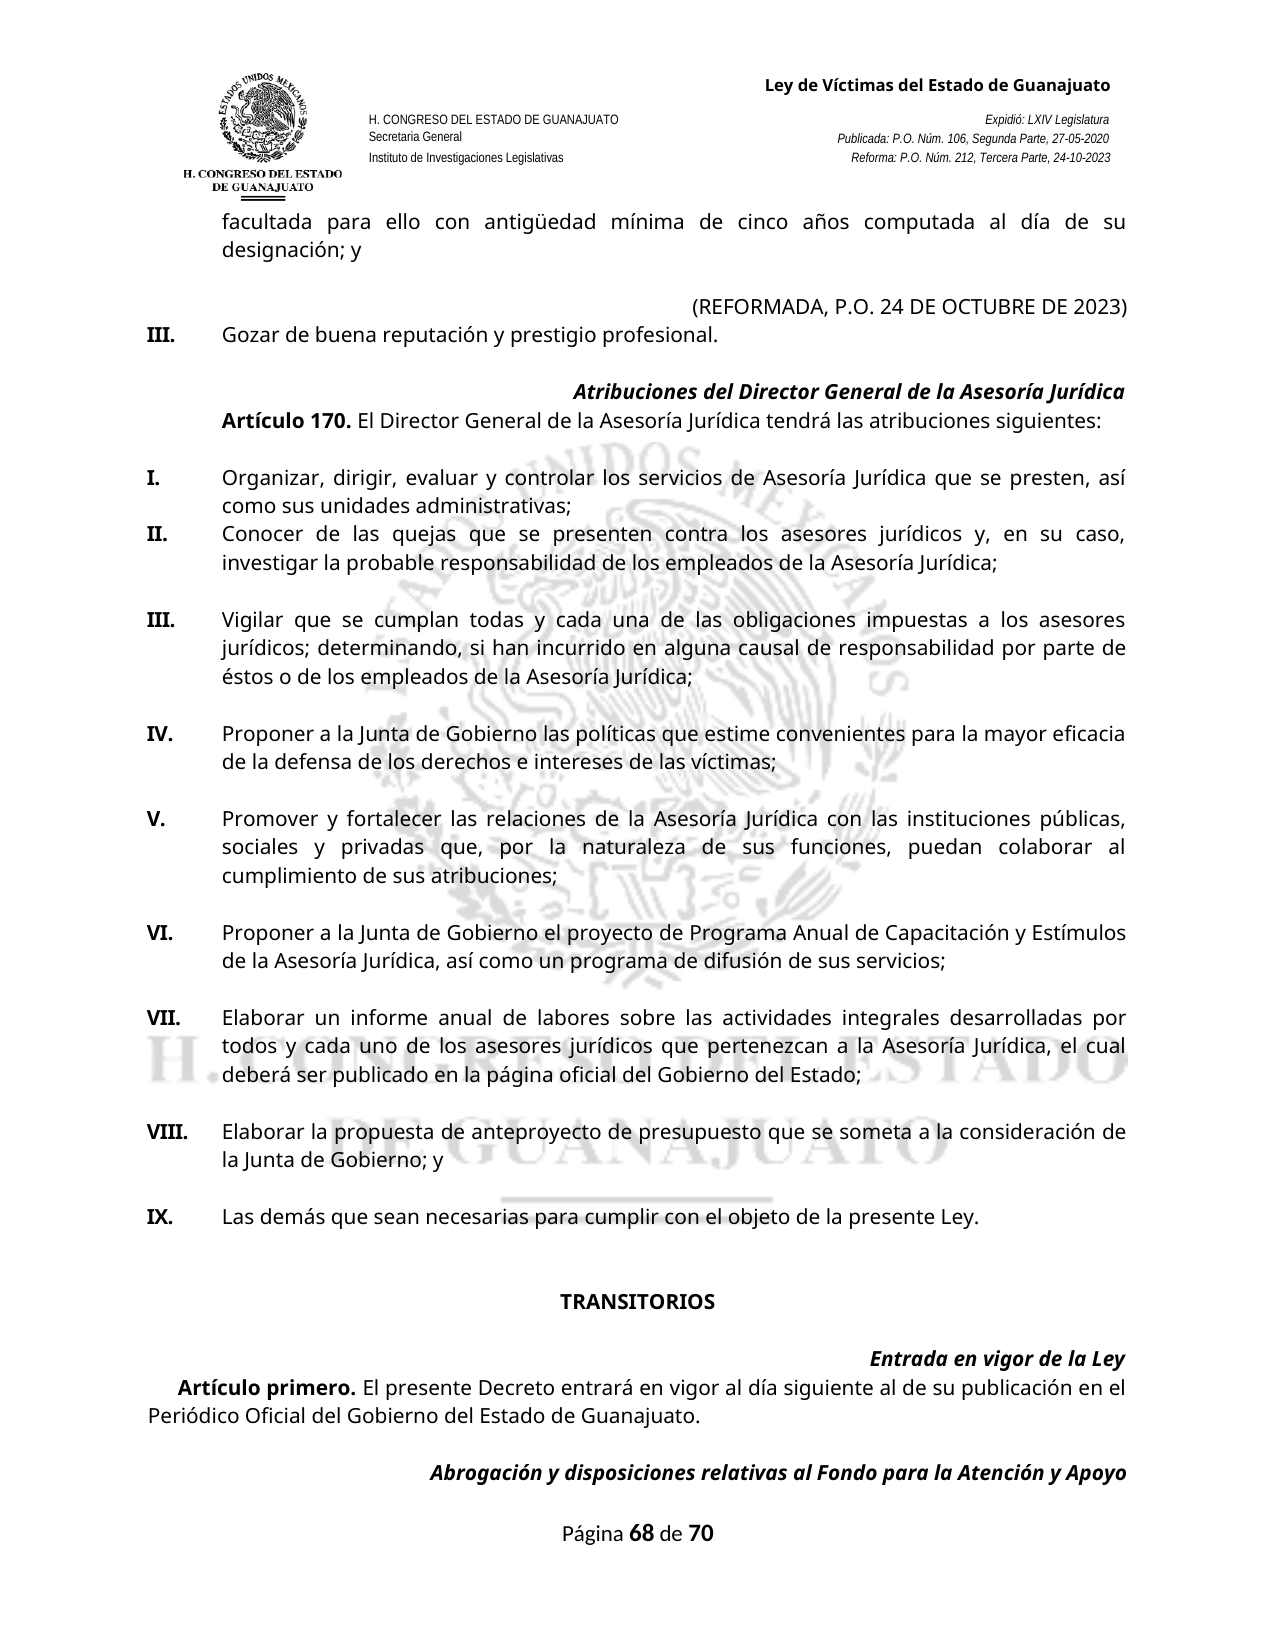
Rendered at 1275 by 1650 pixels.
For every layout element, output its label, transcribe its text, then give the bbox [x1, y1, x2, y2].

text Atribuciones del Director General de la Asesoría Jurídica [148, 377, 1127, 406]
text TRANSITORIOS [148, 1287, 1127, 1316]
text Abrogación y disposiciones relativas al Fondo para la Atención y Apoyo [148, 1458, 1127, 1486]
picture [183, 73, 342, 207]
list Proponer a la Junta de Gobierno las políticas que estime convenientes para la mayor eficacia de la defensa de los derechos e intereses de las víctimas; [147, 719, 1127, 776]
list Vigilar que se cumplan todas y cada una de las obligaciones impuestas a los asesores jurídicos; determinando, si han incurrido en alguna causal de responsabilidad por parte de éstos o de los empleados de la Asesoría Jurídica; [147, 605, 1127, 690]
list Elaborar un informe anual de labores sobre las actividades integrales desarrolladas por todos y cada uno de los asesores jurídicos que pertenezcan a la Asesoría Jurídica, el cual deberá ser publicado en la página oficial del Gobierno del Estado; [147, 1003, 1127, 1088]
text Artículo 170. El Director General de la Asesoría Jurídica tendrá las atribuciones siguientes: [148, 406, 1127, 434]
list Promover y fortalecer las relaciones de la Asesoría Jurídica con las instituciones públicas, sociales y privadas que, por la naturaleza de sus funciones, puedan colaborar al cumplimiento de sus atribuciones; [147, 804, 1127, 889]
list Conocer de las quejas que se presenten contra los asesores jurídicos y, en su caso, investigar la probable responsabilidad de los empleados de la Asesoría Jurídica; [147, 519, 1127, 576]
text Artículo primero. El presente Decreto entrará en vigor al día siguiente al de su publicación en el Periódico Oficial del Gobierno del Estado de Guanajuato. [148, 1373, 1127, 1429]
text (REFORMADA, P.O. 24 DE OCTUBRE DE 2023) [147, 292, 1127, 321]
list Organizar, dirigir, evaluar y controlar los servicios de Asesoría Jurídica que se presten, así como sus unidades administrativas; [147, 463, 1127, 519]
text Entrada en vigor de la Ley [148, 1344, 1127, 1373]
list Las demás que sean necesarias para cumplir con el objeto de la presente Ley. [147, 1202, 1127, 1231]
list Gozar de buena reputación y prestigio profesional. [147, 321, 1127, 349]
list Proponer a la Junta de Gobierno el proyecto de Programa Anual de Capacitación y Estímulos de la Asesoría Jurídica, así como un programa de difusión de sus servicios; [147, 918, 1127, 974]
list Elaborar la propuesta de anteproyecto de presupuesto que se someta a la consideración de la Junta de Gobierno; y [147, 1117, 1127, 1174]
